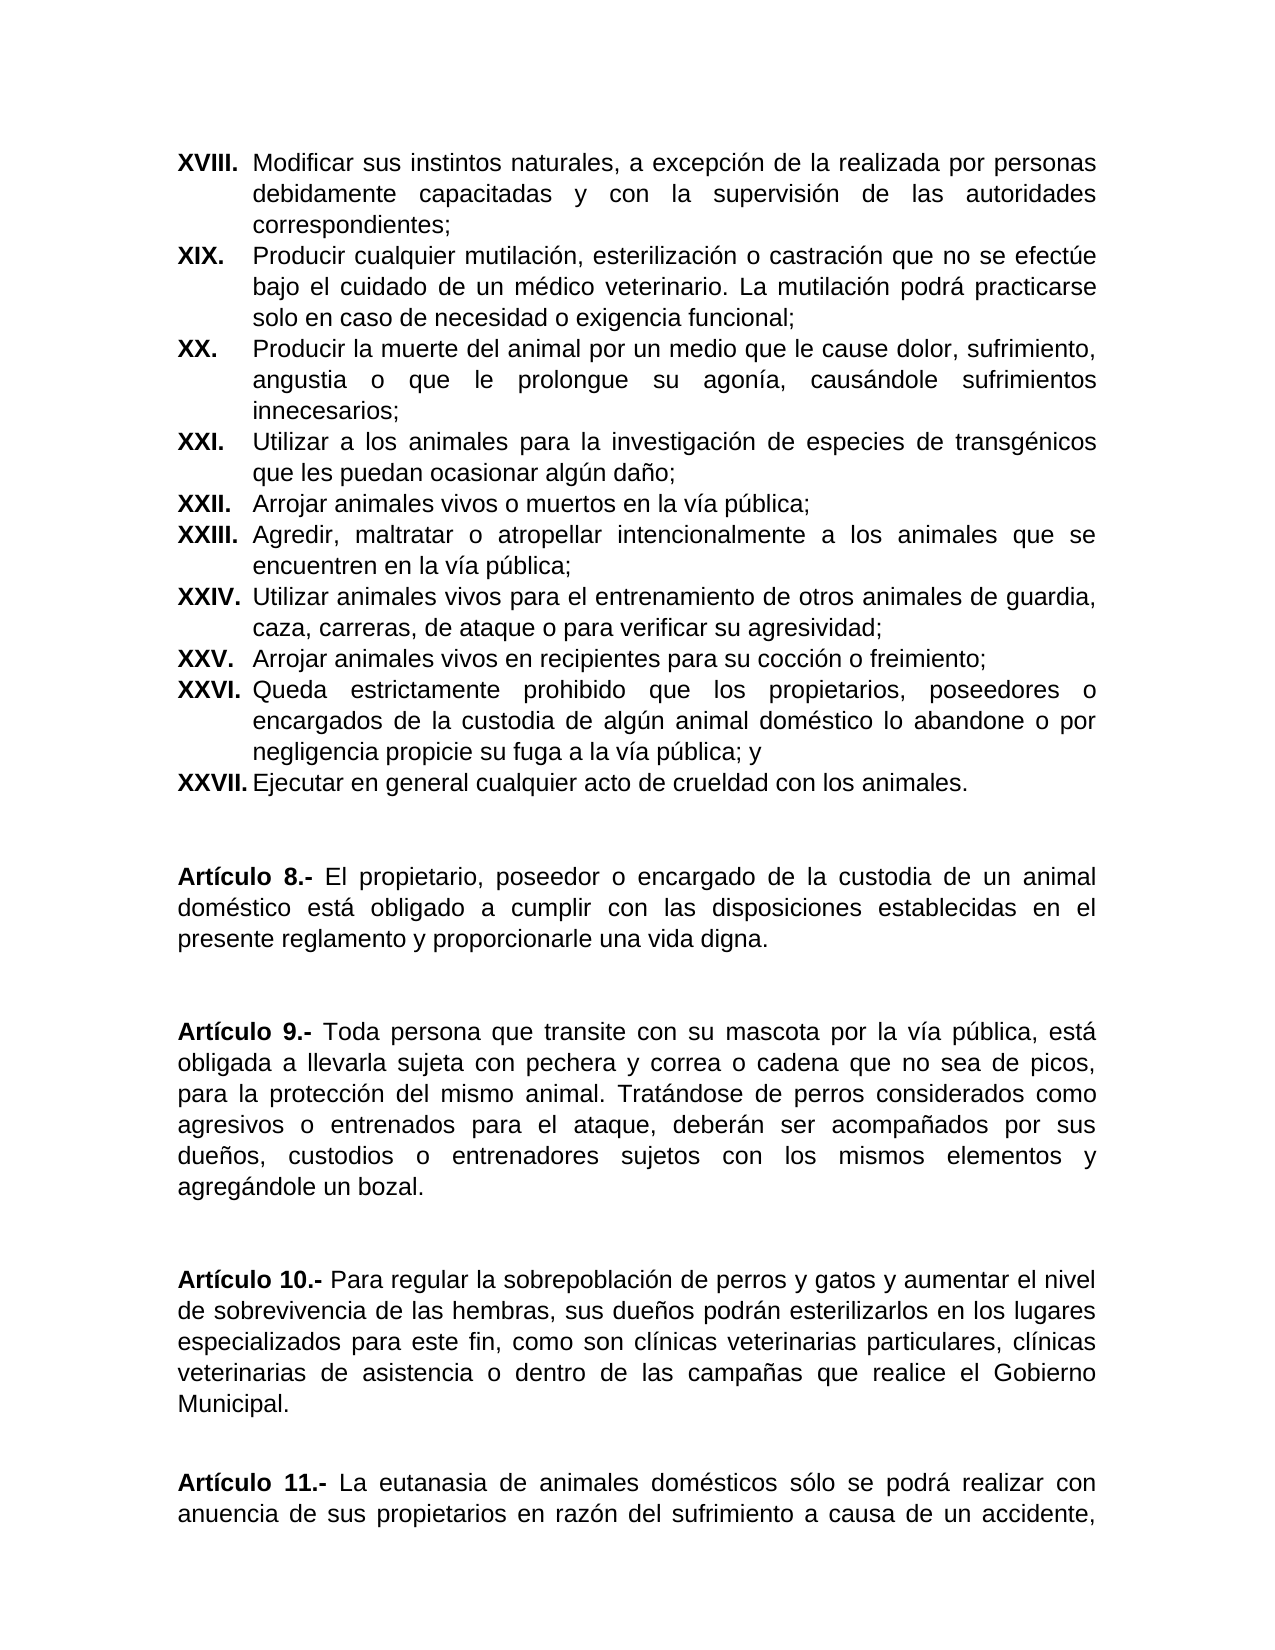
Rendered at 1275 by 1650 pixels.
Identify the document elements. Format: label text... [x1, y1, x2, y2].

list Utilizar animales vivos para el entrenamiento de otros animales de guardia, caza, carreras, de ataque o para verificar su agresividad; [177, 582, 1098, 642]
list Arrojar animales vivos en recipientes para su cocción o freimiento; [177, 644, 1098, 673]
list Queda estrictamente prohibido que los propietarios, poseedores o encargados de la custodia de algún animal doméstico lo abandone o por negligencia propicie su fuga a la vía pública; y [177, 675, 1098, 766]
list Modificar sus instintos naturales, a excepción de la realizada por personas debidamente capacitadas y con la supervisión de las autoridades correspondientes; [177, 148, 1098, 238]
text Artículo 10.- Para regular la sobrepoblación de perros y gatos y aumentar el nivel de sobrevivencia de las hembras, sus dueños podrán esterilizarlos en los lugares especializados para este fin, como son clínicas veterinarias particulares, clínicas veterinarias de asistencia o dentro de las campañas que realice el Gobierno Municipal. [177, 1265, 1098, 1418]
list Producir cualquier mutilación, esterilización o castración que no se efectúe bajo el cuidado de un médico veterinario. La mutilación podrá practicarse solo en caso de necesidad o exigencia funcional; [177, 241, 1098, 332]
list Arrojar animales vivos o muertos en la vía pública; [177, 489, 1098, 518]
text Artículo 8.- El propietario, poseedor o encargado de la custodia de un animal doméstico está obligado a cumplir con las disposiciones establecidas en el presente reglamento y proporcionarle una vida digna. [177, 862, 1098, 952]
list Utilizar a los animales para la investigación de especies de transgénicos que les puedan ocasionar algún daño; [177, 427, 1098, 487]
list Producir la muerte del animal por un medio que le cause dolor, sufrimiento, angustia o que le prolongue su agonía, causándole sufrimientos innecesarios; [177, 334, 1098, 425]
list Ejecutar en general cualquier acto de crueldad con los animales. [177, 768, 1098, 797]
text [177, 1468, 1098, 1528]
list Agredir, maltratar o atropellar intencionalmente a los animales que se encuentren en la vía pública; [177, 520, 1098, 580]
text Artículo 9.- Toda persona que transite con su mascota por la vía pública, está obligada a llevarla sujeta con pechera y correa o cadena que no sea de picos, para la protección del mismo animal. Tratándose de perros considerados como agresivos o entrenados para el ataque, deberán ser acompañados por sus dueños, custodios o entrenadores sujetos con los mismos elementos y agregándole un bozal. [177, 1017, 1098, 1201]
